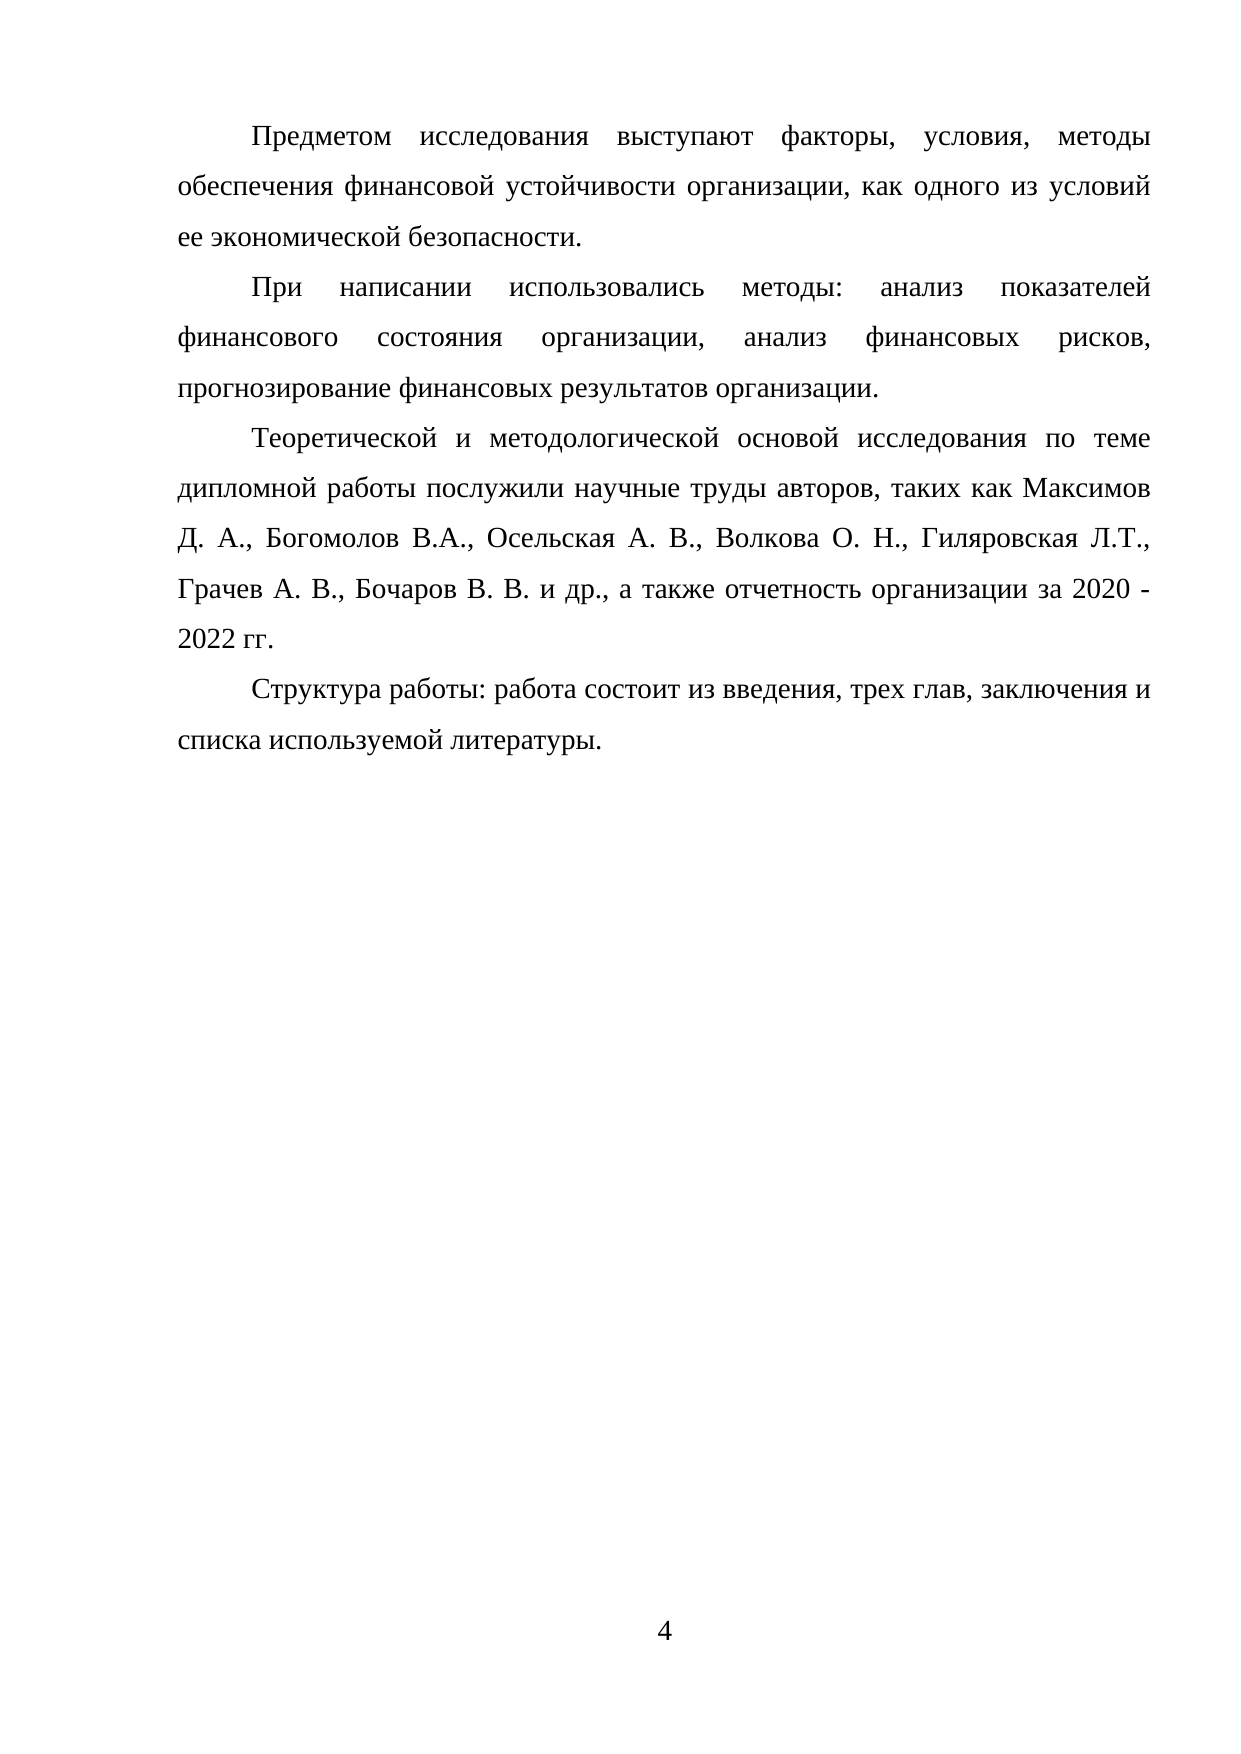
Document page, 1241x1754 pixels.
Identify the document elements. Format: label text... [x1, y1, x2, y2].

text Предметом исследования выступают факторы, условия, методы обеспечения финансовой устойчивости организации, как одного из условий ее экономической безопасности. [177, 118, 1152, 252]
text При написании использовались методы: анализ показателей финансового состояния организации, анализ финансовых рисков, прогнозирование финансовых результатов организации. [177, 269, 1152, 403]
text Теоретической и методологической основой исследования по теме дипломной работы послужили научные труды авторов, таких как Максимов Д. А., Богомолов В.А., Осельская А. В., Волкова О. Н., Гиляровская Л.Т., Грачев А. В., Бочаров В. В. и др., а также отчетность организации за 2020 - 2022 гг. [177, 420, 1152, 655]
text Структура работы: работа состоит из введения, трех глав, заключения и списка используемой литературы. [177, 672, 1152, 755]
